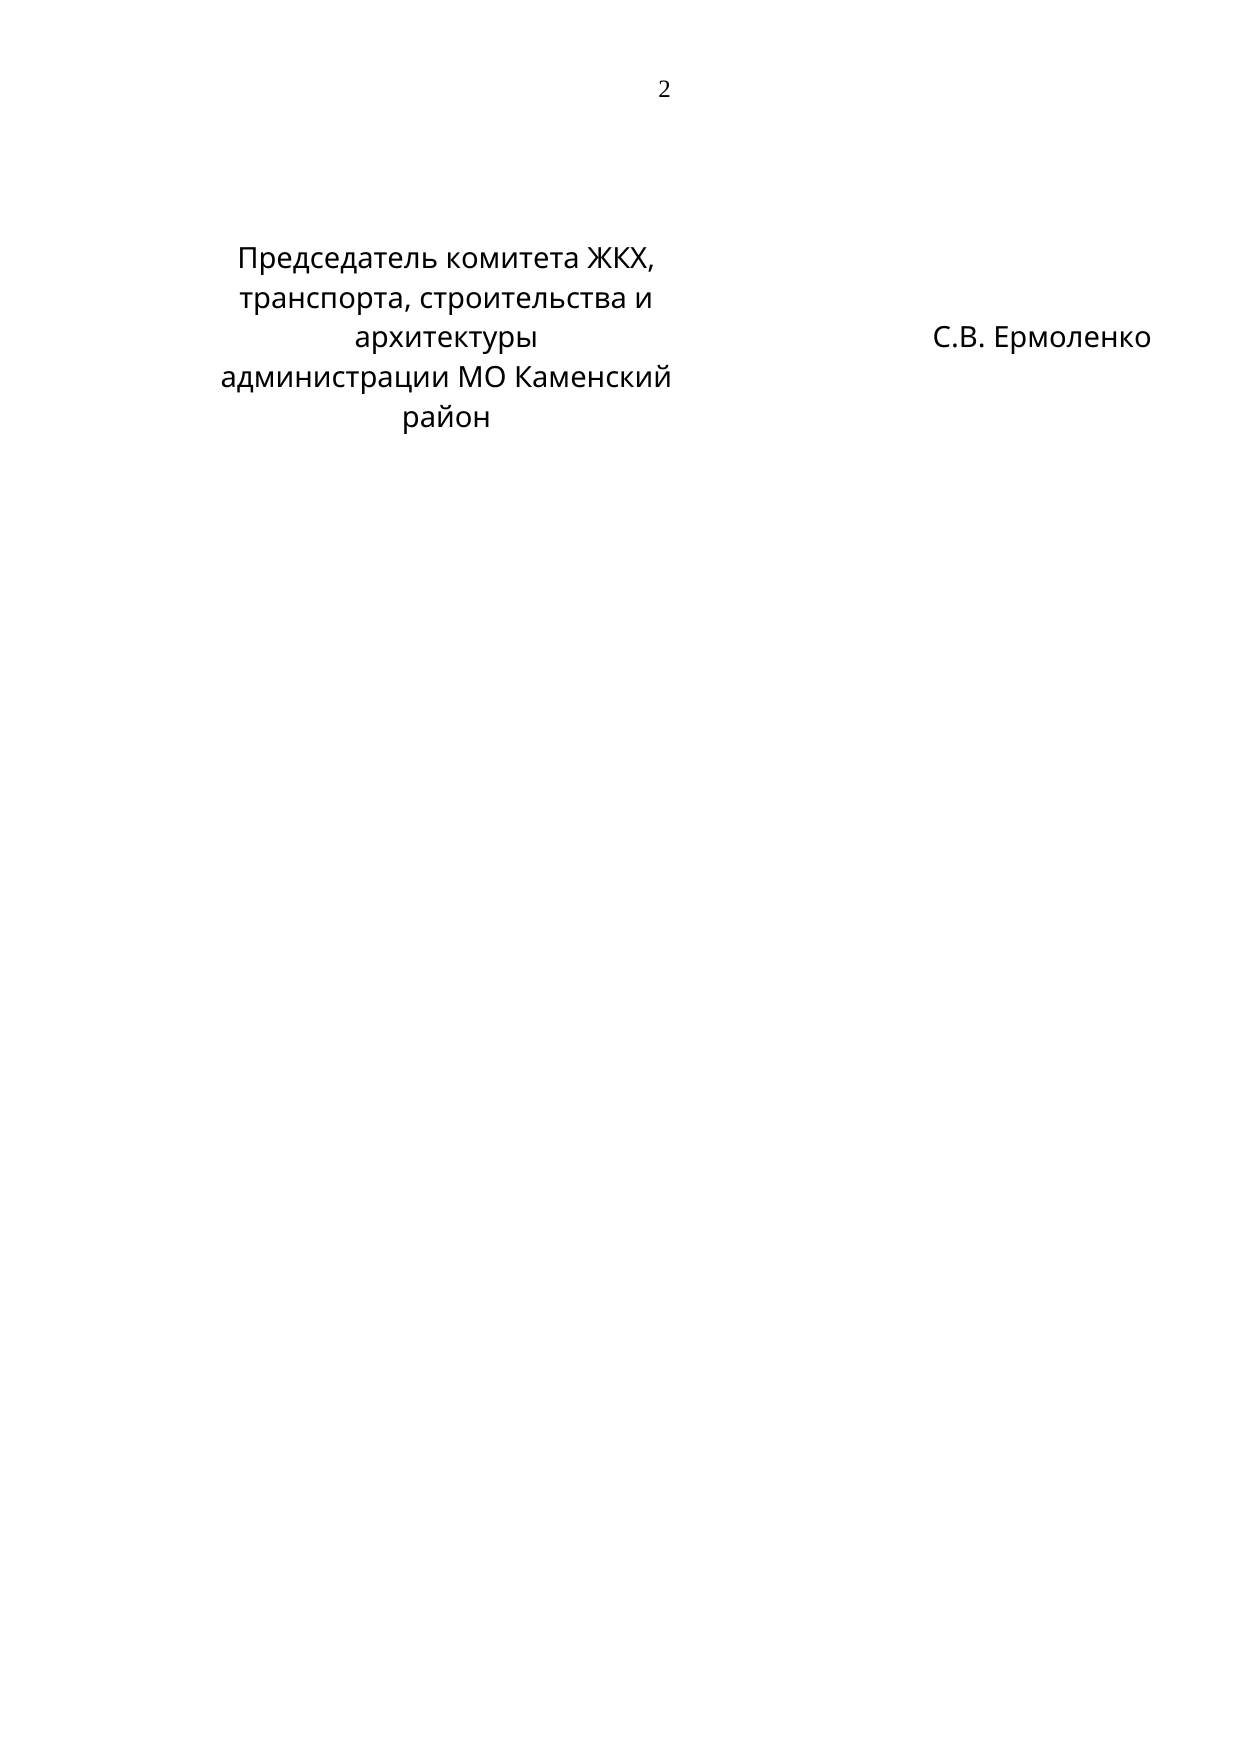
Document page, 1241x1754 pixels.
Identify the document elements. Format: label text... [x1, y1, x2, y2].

table_header Председатель комитета ЖКХ, транспорта, строительства и архитектуры администрации МО Каменский район [166, 237, 726, 436]
table_header С.В. Ермоленко [726, 237, 1163, 436]
